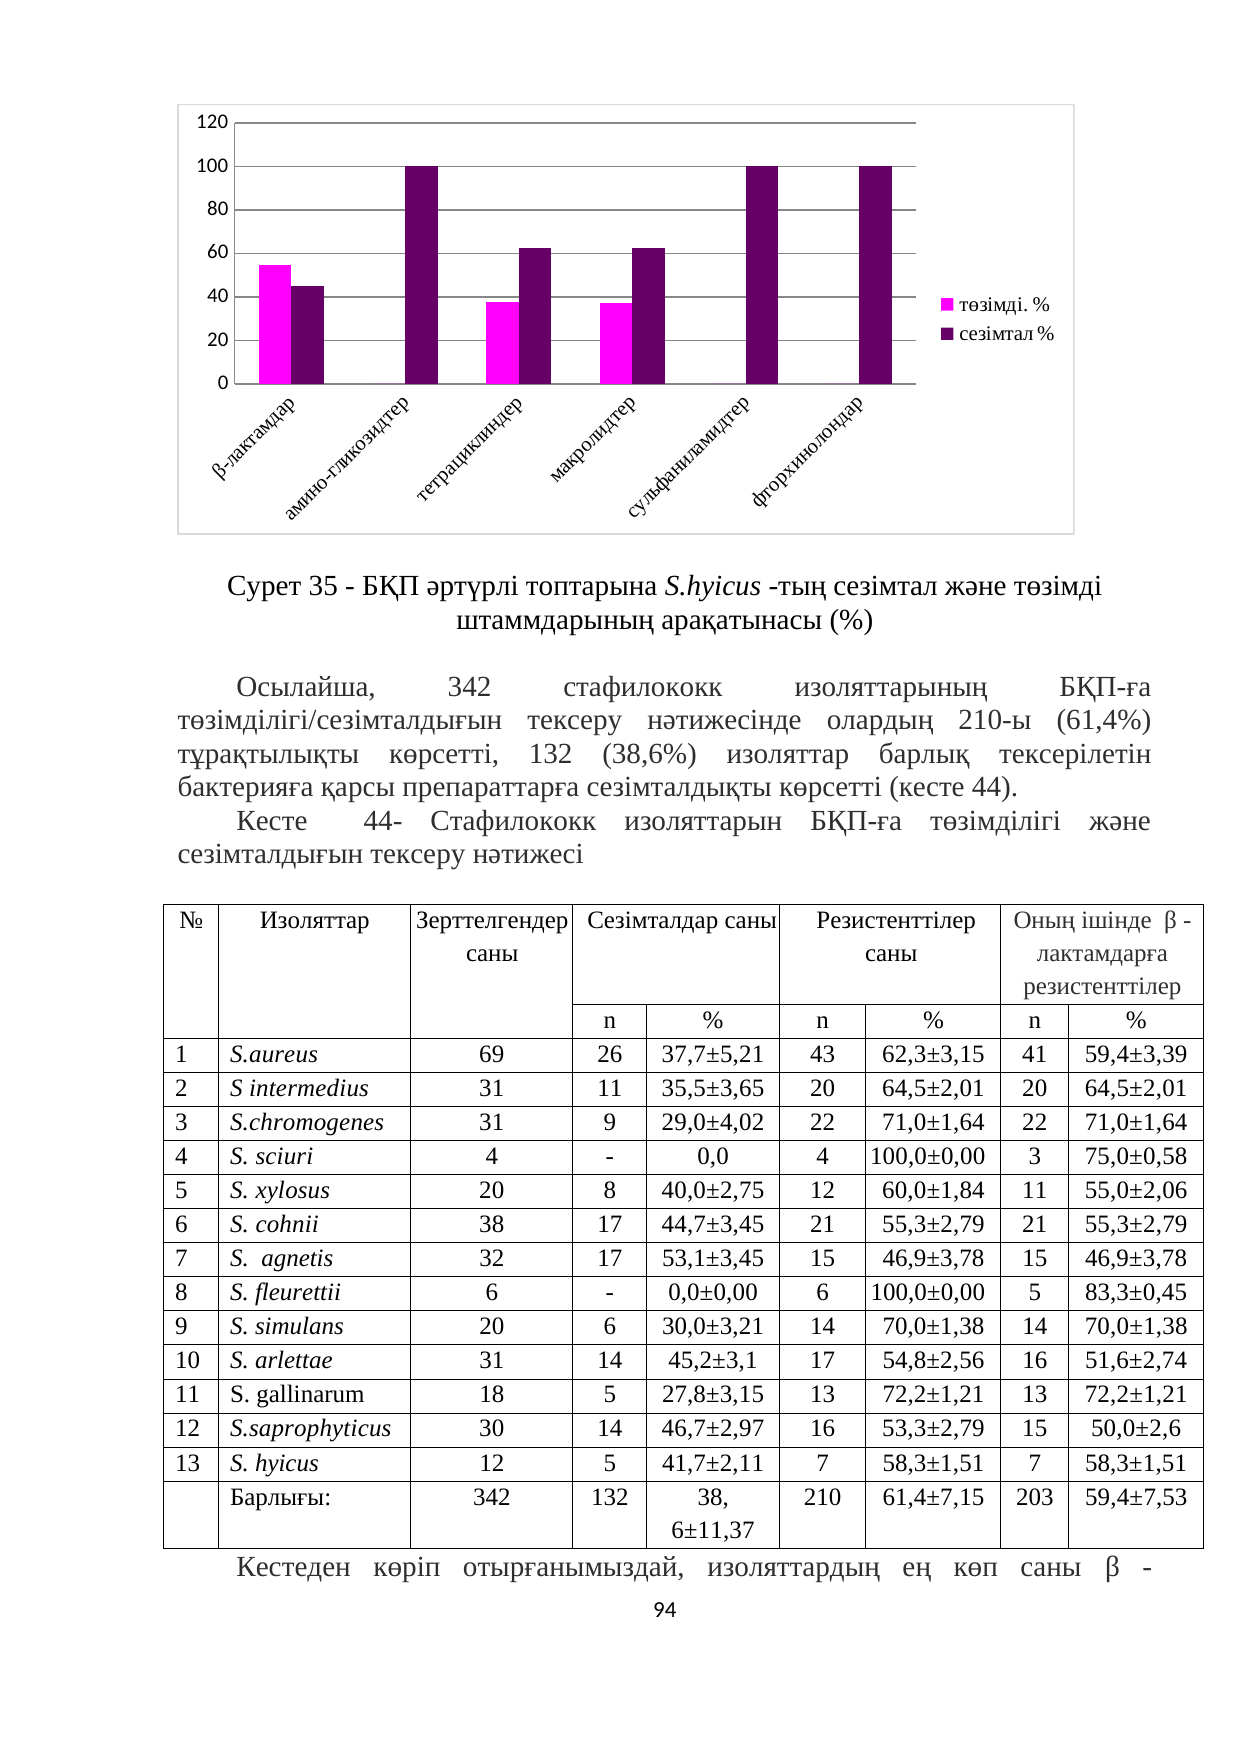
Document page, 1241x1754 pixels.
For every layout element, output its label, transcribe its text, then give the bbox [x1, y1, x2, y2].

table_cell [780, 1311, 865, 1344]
text Осылайша, 342 стафилококк изоляттарының БҚП-ға төзімділігі/сезімталдығын тексеру нәтижесінде олардың 210-ы (61,4%) тұрақтылықты көрсетті, 132 (38,6%) изоляттар барлық тексерілетін бактерияға қарсы препараттарға сезімталдықты көрсетті (кесте 44). [177, 669, 1152, 803]
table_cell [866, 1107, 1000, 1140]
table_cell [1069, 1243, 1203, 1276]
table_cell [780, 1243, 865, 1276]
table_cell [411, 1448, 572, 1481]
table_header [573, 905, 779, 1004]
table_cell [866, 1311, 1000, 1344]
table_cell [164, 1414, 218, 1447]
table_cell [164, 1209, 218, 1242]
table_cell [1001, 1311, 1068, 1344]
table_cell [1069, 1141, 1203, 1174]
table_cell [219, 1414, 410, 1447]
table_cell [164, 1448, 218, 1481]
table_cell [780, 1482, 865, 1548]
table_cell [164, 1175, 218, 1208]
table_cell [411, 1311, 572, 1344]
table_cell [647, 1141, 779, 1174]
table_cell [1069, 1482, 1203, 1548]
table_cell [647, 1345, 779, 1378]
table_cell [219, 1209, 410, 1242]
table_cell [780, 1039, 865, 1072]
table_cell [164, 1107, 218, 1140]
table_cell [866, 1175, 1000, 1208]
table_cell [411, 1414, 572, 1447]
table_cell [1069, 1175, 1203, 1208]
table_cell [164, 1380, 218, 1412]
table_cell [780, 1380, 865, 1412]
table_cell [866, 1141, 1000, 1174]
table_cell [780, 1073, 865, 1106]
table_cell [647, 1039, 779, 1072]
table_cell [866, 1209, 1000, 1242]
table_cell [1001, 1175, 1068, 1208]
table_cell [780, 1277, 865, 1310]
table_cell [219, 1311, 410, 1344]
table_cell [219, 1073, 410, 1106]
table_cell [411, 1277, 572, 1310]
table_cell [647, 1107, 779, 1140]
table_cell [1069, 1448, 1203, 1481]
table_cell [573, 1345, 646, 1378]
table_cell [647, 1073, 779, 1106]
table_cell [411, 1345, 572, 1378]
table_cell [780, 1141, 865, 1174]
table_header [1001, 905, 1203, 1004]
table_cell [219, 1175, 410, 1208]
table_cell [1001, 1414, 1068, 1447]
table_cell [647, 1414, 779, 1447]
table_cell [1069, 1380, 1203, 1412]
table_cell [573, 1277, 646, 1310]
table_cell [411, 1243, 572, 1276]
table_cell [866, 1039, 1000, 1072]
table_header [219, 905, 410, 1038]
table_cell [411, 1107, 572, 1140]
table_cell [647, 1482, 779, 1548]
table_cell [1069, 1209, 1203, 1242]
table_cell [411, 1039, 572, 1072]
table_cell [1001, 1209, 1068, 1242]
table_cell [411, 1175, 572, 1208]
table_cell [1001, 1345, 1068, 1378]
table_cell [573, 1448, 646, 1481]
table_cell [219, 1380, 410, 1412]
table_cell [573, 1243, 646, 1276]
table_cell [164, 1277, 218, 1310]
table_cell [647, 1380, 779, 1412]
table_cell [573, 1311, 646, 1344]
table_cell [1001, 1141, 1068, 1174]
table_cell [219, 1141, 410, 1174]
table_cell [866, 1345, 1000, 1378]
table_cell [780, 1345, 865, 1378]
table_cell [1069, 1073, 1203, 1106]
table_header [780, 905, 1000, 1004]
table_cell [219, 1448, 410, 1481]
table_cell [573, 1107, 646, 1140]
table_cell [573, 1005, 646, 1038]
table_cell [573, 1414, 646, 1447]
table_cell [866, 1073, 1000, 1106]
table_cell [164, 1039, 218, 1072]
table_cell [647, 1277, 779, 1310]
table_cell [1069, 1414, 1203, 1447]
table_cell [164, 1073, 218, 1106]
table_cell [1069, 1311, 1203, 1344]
text Кесте 44- Стафилококк изоляттарын БҚП-ға төзімділігі және сезімталдығын тексеру нәтижесі [177, 803, 1152, 870]
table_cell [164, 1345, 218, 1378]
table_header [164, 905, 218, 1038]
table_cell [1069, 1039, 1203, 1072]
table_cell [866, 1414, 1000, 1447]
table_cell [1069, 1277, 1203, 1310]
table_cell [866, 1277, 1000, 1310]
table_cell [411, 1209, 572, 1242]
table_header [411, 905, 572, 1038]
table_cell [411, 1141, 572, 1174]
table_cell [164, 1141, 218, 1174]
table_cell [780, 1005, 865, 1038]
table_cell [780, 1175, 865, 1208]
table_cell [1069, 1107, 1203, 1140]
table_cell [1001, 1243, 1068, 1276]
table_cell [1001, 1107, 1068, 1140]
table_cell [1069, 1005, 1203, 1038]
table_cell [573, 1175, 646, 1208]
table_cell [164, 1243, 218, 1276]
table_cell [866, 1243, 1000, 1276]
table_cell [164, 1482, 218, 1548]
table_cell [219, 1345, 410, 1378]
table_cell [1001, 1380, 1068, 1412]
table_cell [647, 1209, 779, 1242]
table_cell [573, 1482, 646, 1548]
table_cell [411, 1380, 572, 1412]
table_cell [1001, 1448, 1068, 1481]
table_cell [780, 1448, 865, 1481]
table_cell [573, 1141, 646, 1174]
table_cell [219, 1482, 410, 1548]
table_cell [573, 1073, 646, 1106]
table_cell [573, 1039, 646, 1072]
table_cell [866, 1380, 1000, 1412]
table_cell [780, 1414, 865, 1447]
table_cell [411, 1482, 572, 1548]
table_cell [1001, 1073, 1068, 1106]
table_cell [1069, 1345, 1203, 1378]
text Сурет 35 - БҚП әртүрлі топтарына S.hyicus -тың сезімтал және төзімді штаммдарының арақатынасы (%) [177, 568, 1152, 635]
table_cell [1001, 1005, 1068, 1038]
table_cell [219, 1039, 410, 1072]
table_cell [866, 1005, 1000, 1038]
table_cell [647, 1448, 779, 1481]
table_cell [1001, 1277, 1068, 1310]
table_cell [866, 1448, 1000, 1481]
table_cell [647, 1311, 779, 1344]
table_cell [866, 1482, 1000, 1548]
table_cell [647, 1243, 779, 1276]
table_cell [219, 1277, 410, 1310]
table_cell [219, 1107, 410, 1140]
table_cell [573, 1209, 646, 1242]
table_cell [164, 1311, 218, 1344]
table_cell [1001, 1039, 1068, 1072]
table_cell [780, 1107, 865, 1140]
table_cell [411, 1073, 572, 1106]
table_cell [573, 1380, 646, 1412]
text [177, 1549, 1152, 1582]
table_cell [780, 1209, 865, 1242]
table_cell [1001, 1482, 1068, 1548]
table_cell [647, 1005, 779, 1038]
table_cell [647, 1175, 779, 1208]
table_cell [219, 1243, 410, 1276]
